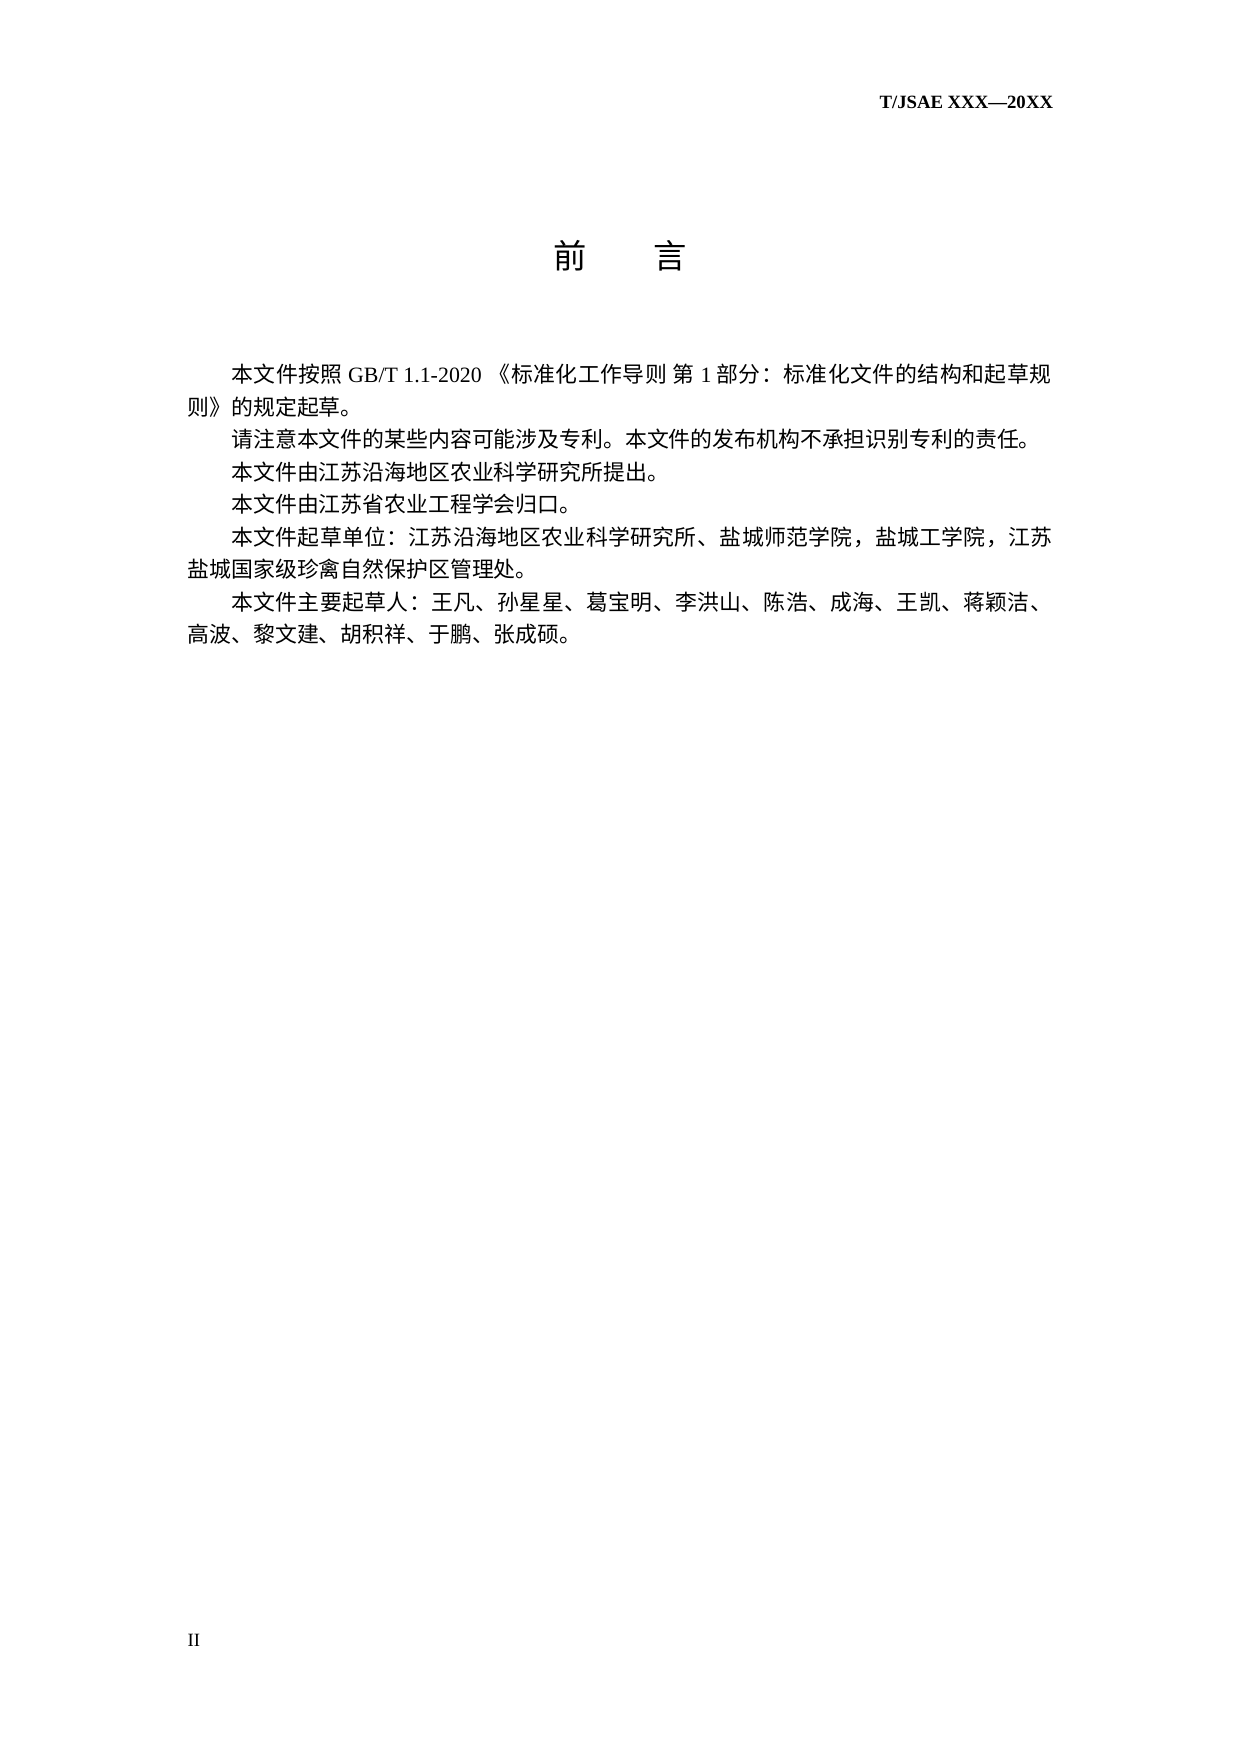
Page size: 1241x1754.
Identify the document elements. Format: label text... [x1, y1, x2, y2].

text 本文件由江苏沿海地区农业科学研究所提出。 [187, 454, 1053, 487]
text 本文件主要起草人：王凡、孙星星、葛宝明、李洪山、陈浩、成海、王凯、蒋颖洁、高波、黎文建、胡积祥、于鹏、张成硕。 [187, 584, 1053, 649]
text 本文件起草单位：江苏沿海地区农业科学研究所、盐城师范学院，盐城工学院，江苏盐城国家级珍禽自然保护区管理处。 [187, 519, 1053, 584]
text 前 言 [187, 221, 1053, 286]
text 本文件按照GB/T 1.1-2020 《标准化工作导则 第1部分：标准化文件的结构和起草规则》的规定起草。 [187, 357, 1053, 422]
text 请注意本文件的某些内容可能涉及专利。本文件的发布机构不承担识别专利的责任。 [187, 422, 1053, 454]
text 本文件由江苏省农业工程学会归口。 [187, 487, 1053, 519]
